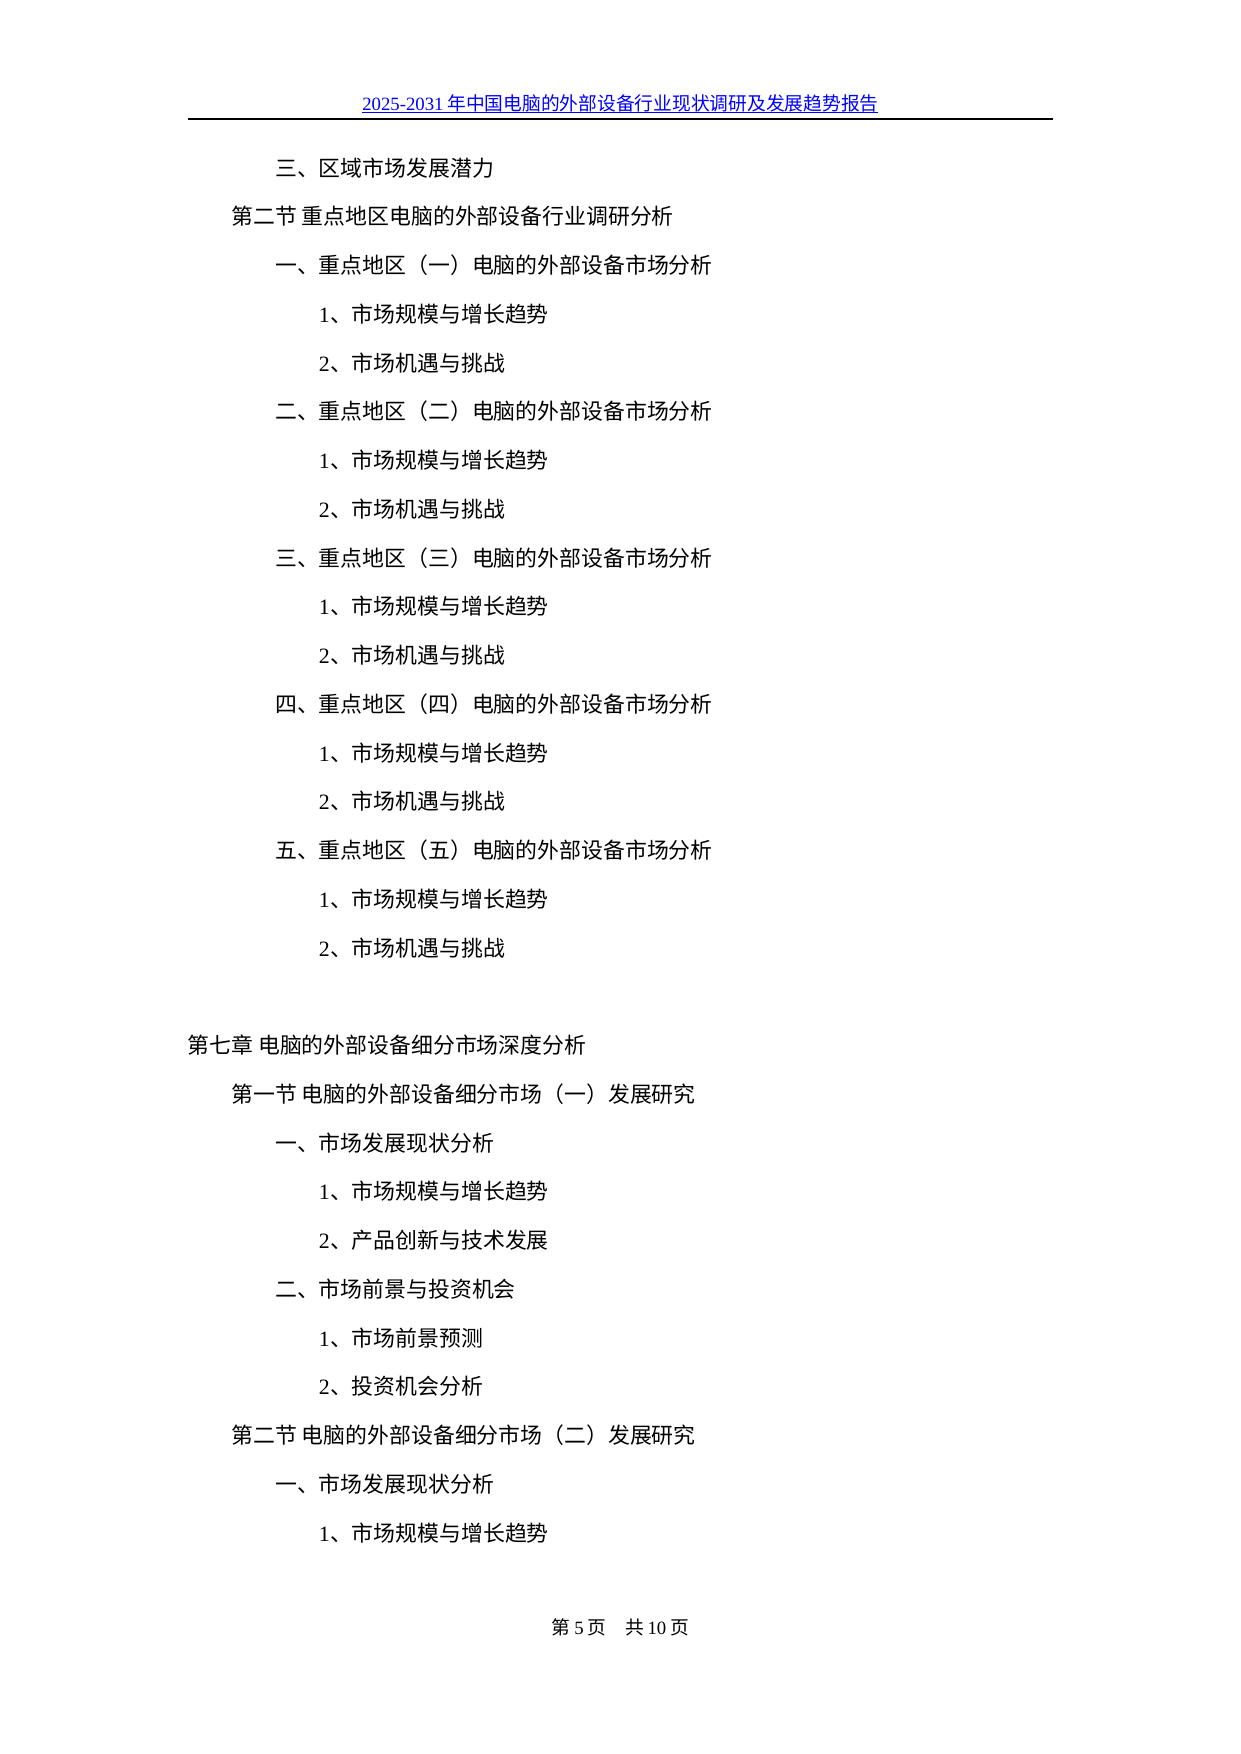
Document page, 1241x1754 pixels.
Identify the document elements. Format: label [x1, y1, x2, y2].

text [187, 150, 1053, 1548]
